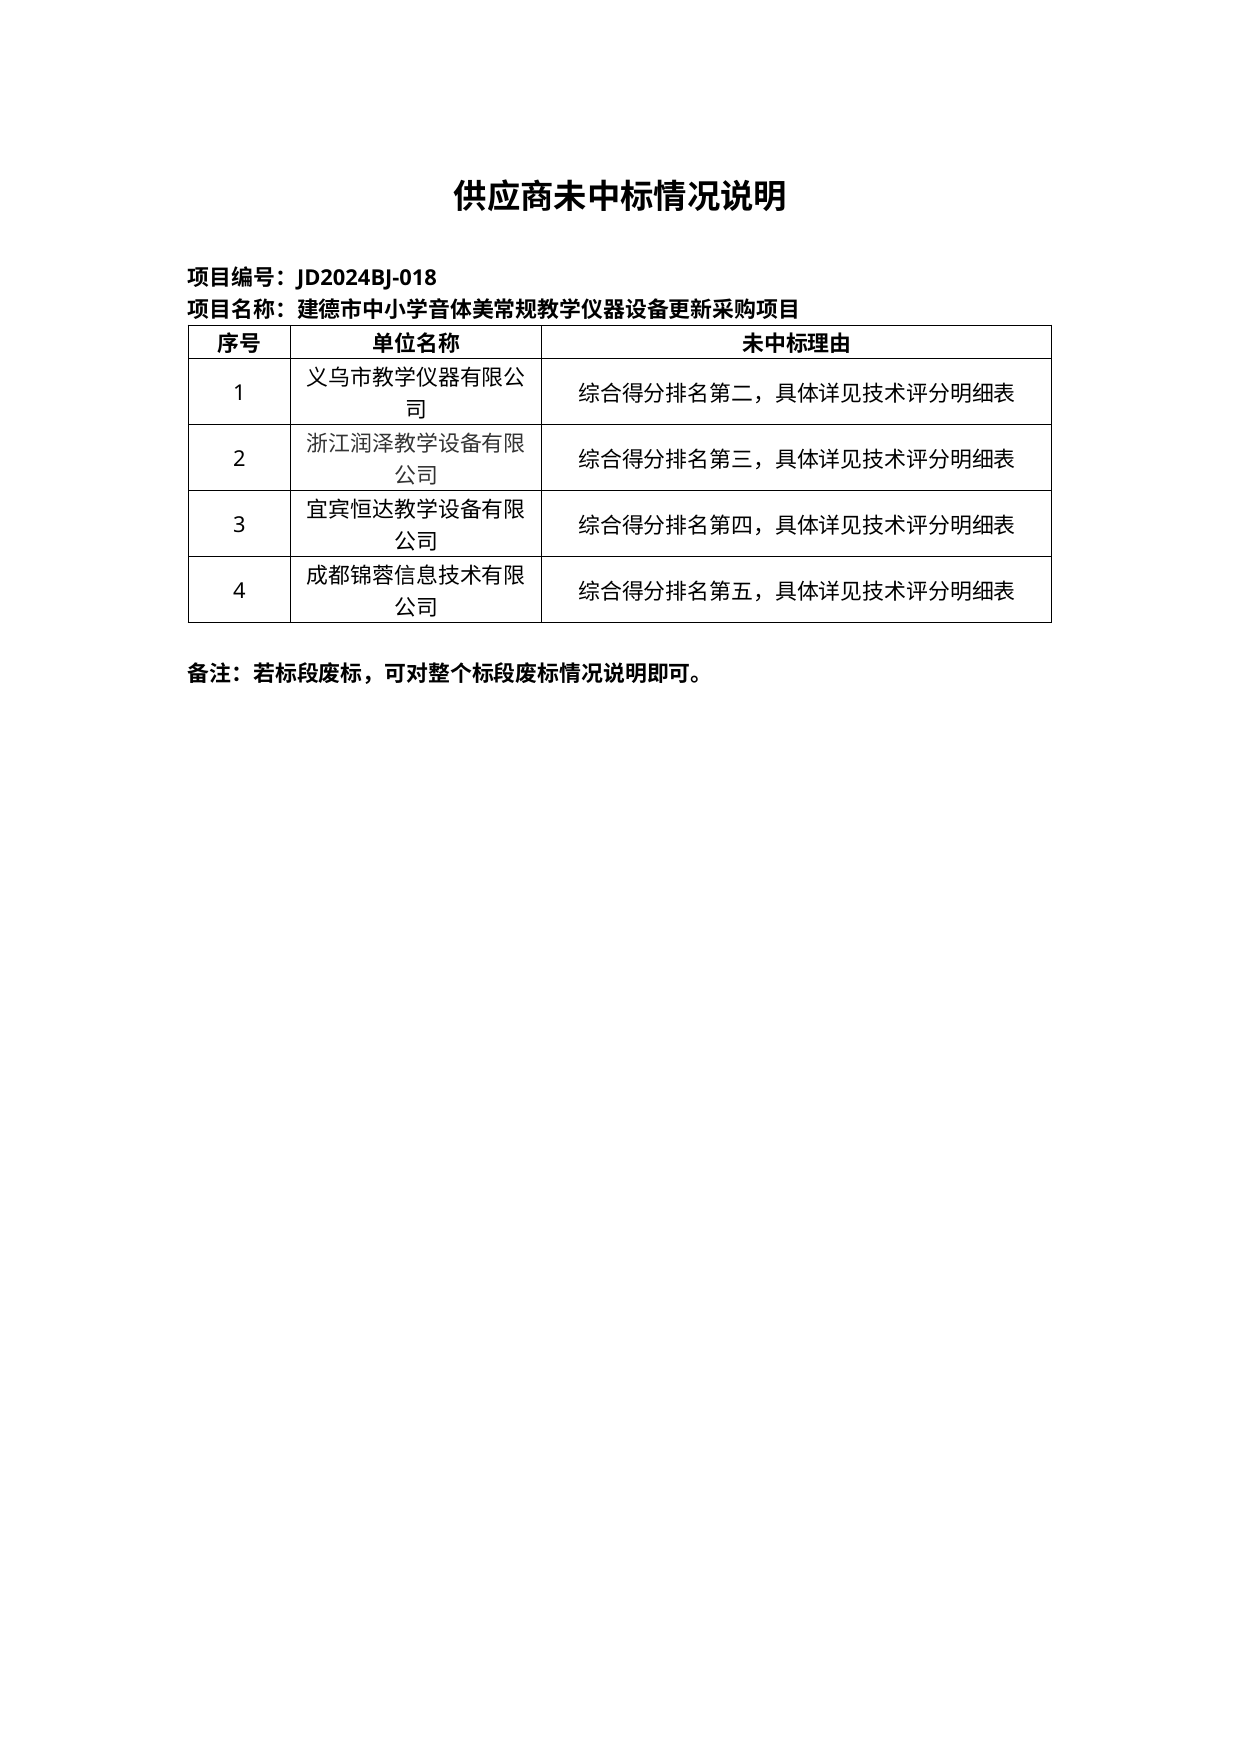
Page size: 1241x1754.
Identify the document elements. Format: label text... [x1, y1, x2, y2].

table_cell 1 [189, 359, 290, 424]
table_cell 综合得分排名第五，具体详见技术评分明细表 [542, 557, 1051, 622]
table_header 未中标理由 [542, 326, 1051, 358]
table_header 单位名称 [291, 326, 541, 358]
table_cell 综合得分排名第三，具体详见技术评分明细表 [542, 425, 1051, 490]
table_cell 义乌市教学仪器有限公司 [291, 359, 541, 424]
text 项目名称：建德市中小学音体美常规教学仪器设备更新采购项目 [187, 292, 1053, 324]
table_cell 综合得分排名第二，具体详见技术评分明细表 [542, 359, 1051, 424]
table_cell 成都锦蓉信息技术有限公司 [291, 557, 541, 622]
table_cell 宜宾恒达教学设备有限公司 [291, 491, 541, 556]
text 项目编号：JD2024BJ-018 [187, 259, 1053, 292]
text 供应商未中标情况说明 [187, 162, 1053, 227]
text 备注：若标段废标，可对整个标段废标情况说明即可。 [187, 656, 1053, 688]
table_cell 综合得分排名第四，具体详见技术评分明细表 [542, 491, 1051, 556]
table_cell 4 [189, 557, 290, 622]
table_header 序号 [189, 326, 290, 358]
table_cell 3 [189, 491, 290, 556]
table_cell 2 [189, 425, 290, 490]
table_cell 浙江润泽教学设备有限公司 [291, 425, 541, 490]
